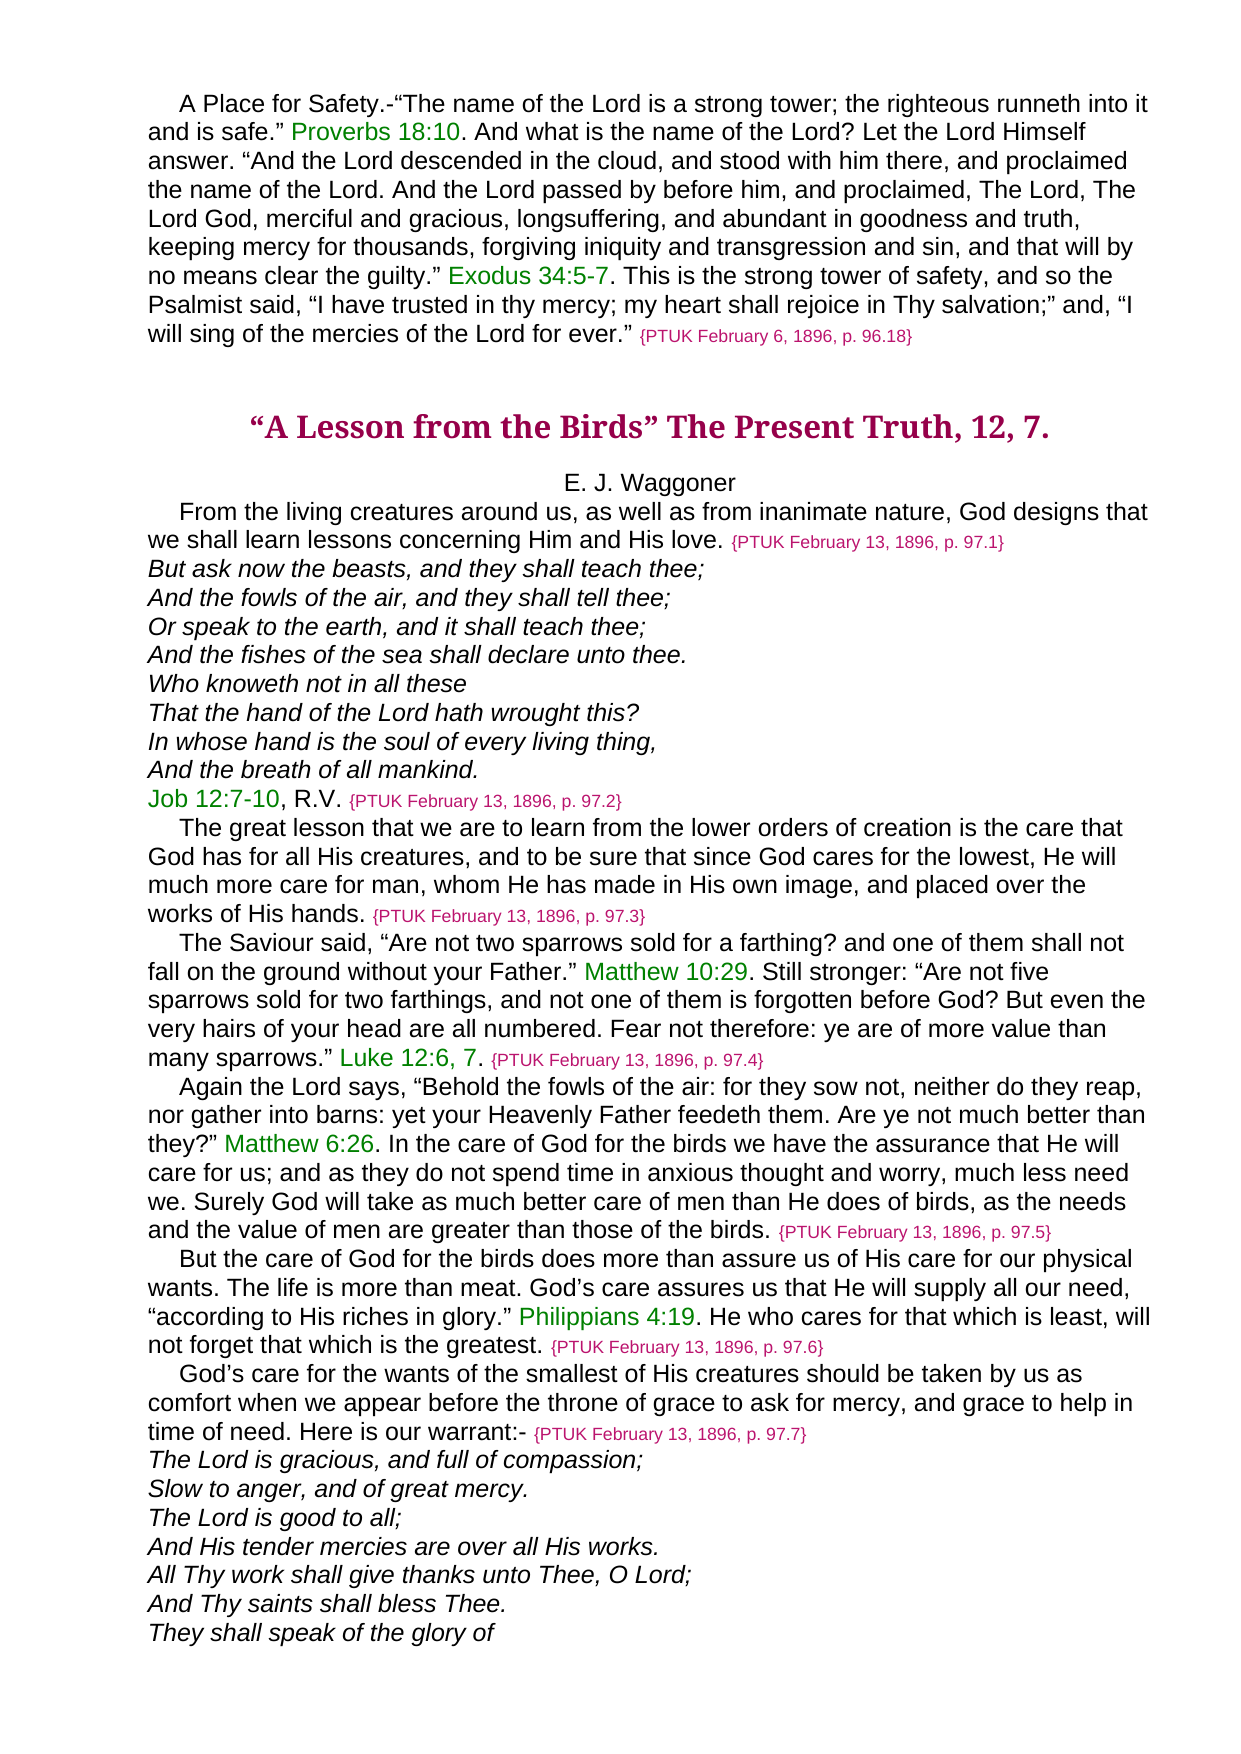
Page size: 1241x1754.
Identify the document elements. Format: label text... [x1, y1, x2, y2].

text The great lesson that we are to learn from the lower orders of creation is the care that God has for all His creatures, and to be sure that since God cares for the lowest, He will much more care for man, whom He has made in His own image, and placed over the works of His hands. {PTUK February 13, 1896, p. 97.3} [148, 813, 1152, 928]
text Job 12:7-10, R.V. {PTUK February 13, 1896, p. 97.2} [148, 784, 1152, 813]
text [148, 1446, 1152, 1647]
text A Place for Safety.-“The name of the Lord is a strong tower; the righteous runneth into it and is safe.” Proverbs 18:10. And what is the name of the Lord? Let the Lord Himself answer. “And the Lord descended in the cloud, and stood with him there, and proclaimed the name of the Lord. And the Lord passed by before him, and proclaimed, The Lord, The Lord God, merciful and gracious, longsuffering, and abundant in goodness and truth, keeping mercy for thousands, forgiving iniquity and transgression and sin, and that will by no means clear the guilty.” Exodus 34:5-7. This is the strong tower of safety, and so the Psalmist said, “I have trusted in thy mercy; my heart shall rejoice in Thy salvation;” and, “I will sing of the mercies of the Lord for ever.” {PTUK February 6, 1896, p. 96.18} [148, 88, 1152, 347]
text E. J. Waggoner [148, 468, 1152, 497]
text From the living creatures around us, as well as from inanimate nature, God designs that we shall learn lessons concerning Him and His love. {PTUK February 13, 1896, p. 97.1} [148, 497, 1152, 554]
text God’s care for the wants of the smallest of His creatures should be taken by us as comfort when we appear before the throne of grace to ask for mercy, and grace to help in time of need. Here is our warrant:- {PTUK February 13, 1896, p. 97.7} [148, 1359, 1152, 1446]
text Again the Lord says, “Behold the fowls of the air: for they sow not, neither do they reap, nor gather into barns: yet your Heavenly Father feedeth them. Are ye not much better than they?” Matthew 6:26. In the care of God for the birds we have the assurance that He will care for us; and as they do not spend time in anxious thought and worry, much less need we. Surely God will take as much better care of men than He does of birds, as the needs and the value of men are greater than those of the birds. {PTUK February 13, 1896, p. 97.5} [148, 1072, 1152, 1244]
text The Saviour said, “Are not two sparrows sold for a farthing? and one of them shall not fall on the ground without your Father.” Matthew 10:29. Still stronger: “Are not five sparrows sold for two farthings, and not one of them is forgotten before God? But even the very hairs of your head are all numbered. Fear not therefore: ye are of more value than many sparrows.” Luke 12:6, 7. {PTUK February 13, 1896, p. 97.4} [148, 928, 1152, 1072]
text But ask now the beasts, and they shall teach thee; And the fowls of the air, and they shall tell thee; Or speak to the earth, and it shall teach thee; And the fishes of the sea shall declare unto thee. Who knoweth not in all these That the hand of the Lord hath wrought this? In whose hand is the soul of every living thing, And the breath of all mankind. [148, 554, 1152, 784]
text “A Lesson from the Birds” The Present Truth, 12, 7. [148, 400, 1152, 447]
text But the care of God for the birds does more than assure us of His care for our physical wants. The life is more than meat. God’s care assures us that He will supply all our need, “according to His riches in glory.” Philippians 4:19. He who cares for that which is least, will not forget that which is the greatest. {PTUK February 13, 1896, p. 97.6} [148, 1244, 1152, 1359]
